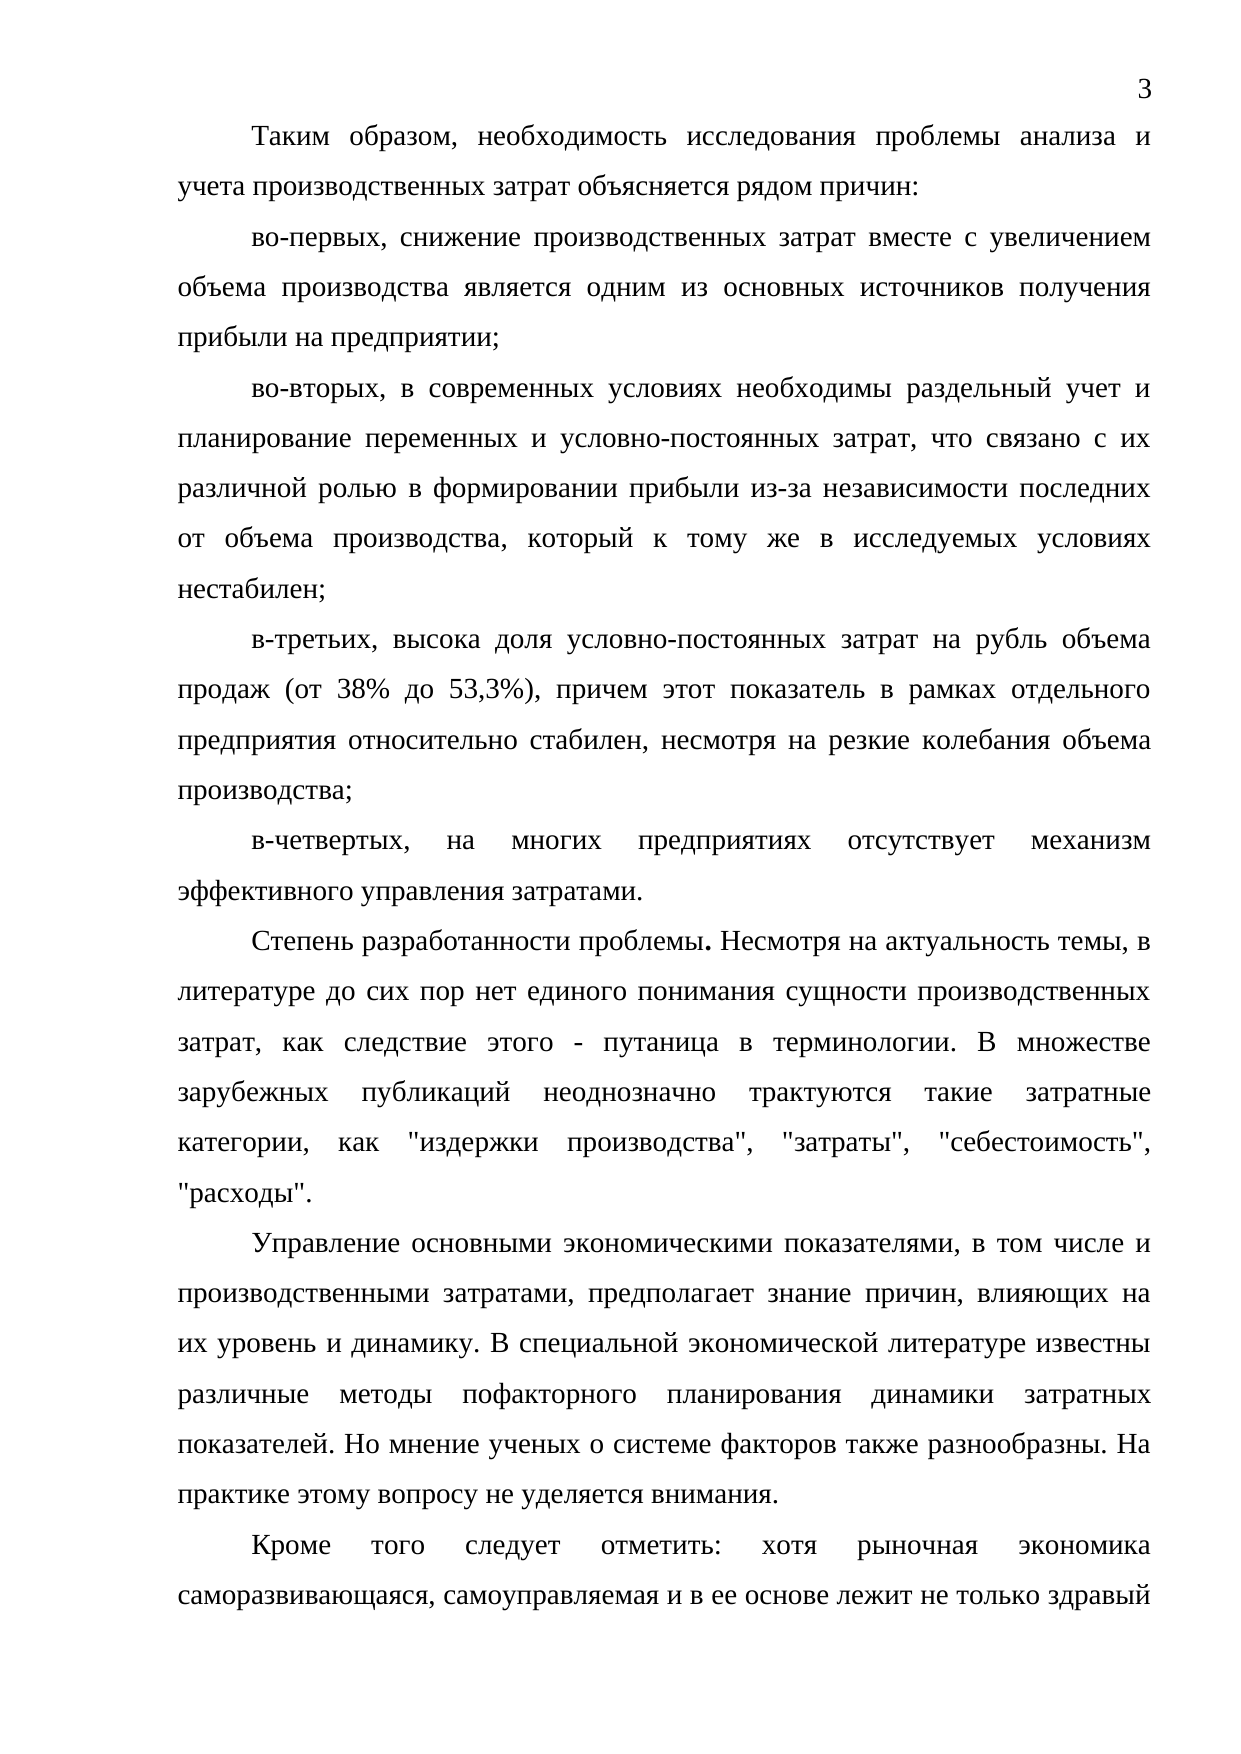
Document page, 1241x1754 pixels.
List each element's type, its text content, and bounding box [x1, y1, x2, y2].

text Управление основными экономическими показателями, в том числе и производственными затратами, предполагает знание причин, влияющих на их уровень и динамику. В специальной экономической литературе известны различные методы пофакторного планирования динамики затратных показателей. Но мнение ученых о системе факторов также разнообразны. На практике этому вопросу не уделяется внимания. [177, 1225, 1152, 1510]
text во-первых, снижение производственных затрат вместе с увеличением объема производства является одним из основных источников получения прибыли на предприятии; [177, 219, 1152, 353]
text в-третьих, высока доля условно-постоянных затрат на рубль объема продаж (от 38% до 53,3%), причем этот показатель в рамках отдельного предприятия относительно стабилен, несмотря на резкие колебания объема производства; [177, 621, 1152, 806]
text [177, 1527, 1152, 1611]
text Степень разработанности проблемы. Несмотря на актуальность темы, в литературе до сих пор нет единого понимания сущности производственных затрат, как следствие этого - путаница в терминологии. В множестве зарубежных публикаций неоднозначно трактуются такие затратные категории, как "издержки производства", "затраты", "себестоимость", "расходы". [177, 923, 1152, 1208]
text в-четвертых, на многих предприятиях отсутствует механизм эффективного управления затратами. [177, 822, 1152, 906]
text во-вторых, в современных условиях необходимы раздельный учет и планирование переменных и условно-постоянных затрат, что связано с их различной ролью в формировании прибыли из-за независимости последних от объема производства, который к тому же в исследуемых условиях нестабилен; [177, 370, 1152, 604]
text Таким образом, необходимость исследования проблемы анализа и учета производственных затрат объясняется рядом причин: [177, 118, 1152, 202]
